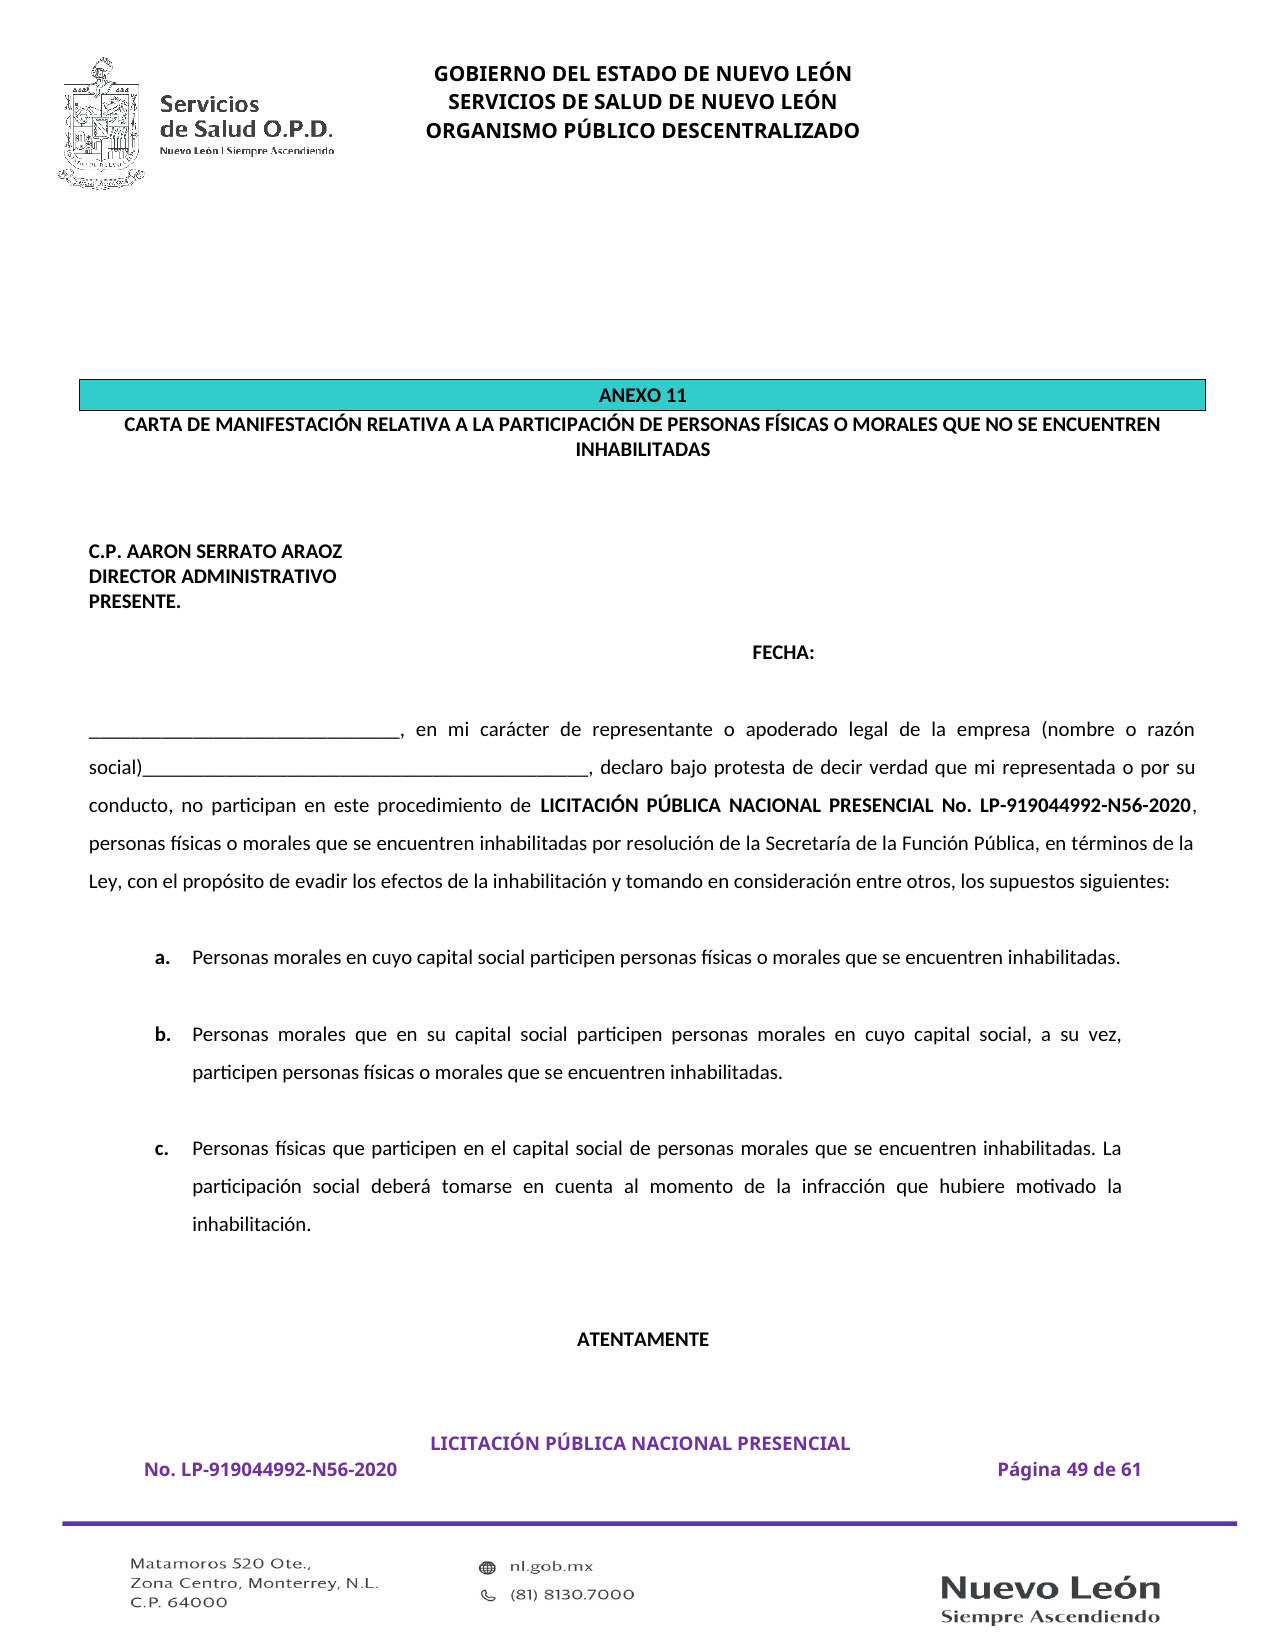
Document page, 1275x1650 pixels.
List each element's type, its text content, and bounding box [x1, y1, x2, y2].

list Personas morales en cuyo capital social participen personas físicas o morales que se encuentren inhabilitadas. [154, 944, 1123, 970]
text FECHA: [679, 639, 1197, 665]
text CARTA DE MANIFESTACIÓN RELATIVA A LA PARTICIPACIÓN DE PERSONAS FÍSICAS O MORALES QUE NO SE ENCUENTREN INHABILITADAS [89, 411, 1197, 462]
picture [22, 0, 369, 246]
text ______________________________, en mi carácter de representante o apoderado legal de la empresa (nombre o razón social)___________________________________________, declaro bajo protesta de decir verdad que mi representada o por su conducto, no participan en este procedimiento de LICITACIÓN PÚBLICA NACIONAL PRESENCIAL No. LP-919044992-N56-2020, personas físicas o morales que se encuentren inhabilitadas por resolución de la Secretaría de la Función Pública, en términos de la Ley, con el propósito de evadir los efectos de la inhabilitación y tomando en consideración entre otros, los supuestos siguientes: [89, 716, 1197, 894]
list Personas morales que en su capital social participen personas morales en cuyo capital social, a su vez, participen personas físicas o morales que se encuentren inhabilitadas. [154, 1021, 1123, 1084]
text ATENTAMENTE [89, 1326, 1197, 1351]
text DIRECTOR ADMINISTRATIVO [89, 563, 1197, 589]
text PRESENTE. [89, 589, 1197, 614]
picture [57, 1516, 1238, 1633]
list Personas físicas que participen en el capital social de personas morales que se encuentren inhabilitadas. La participación social deberá tomarse en cuenta al momento de la infracción que hubiere motivado la inhabilitación. [154, 1135, 1123, 1237]
text C.P. AARON SERRATO ARAOZ [89, 538, 1197, 563]
text ANEXO 11 [80, 380, 1205, 410]
